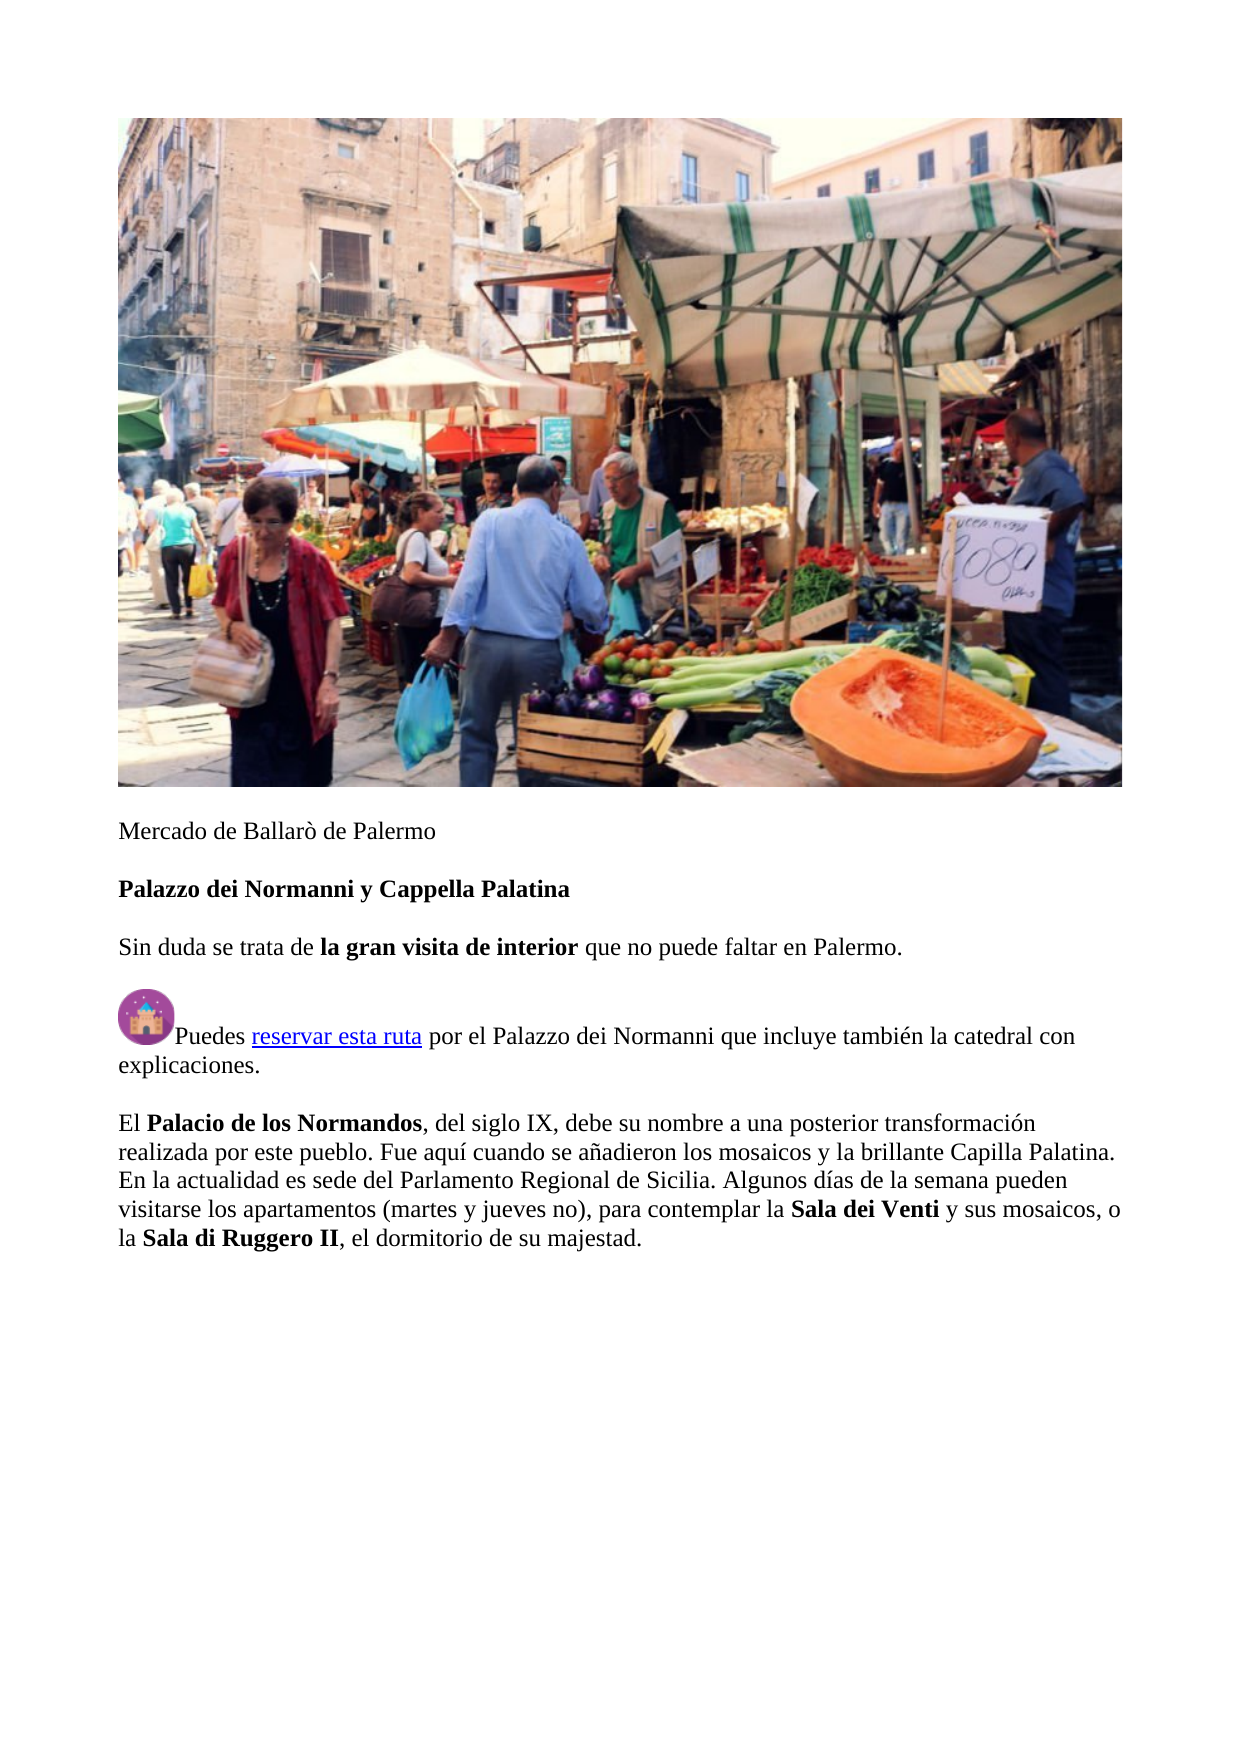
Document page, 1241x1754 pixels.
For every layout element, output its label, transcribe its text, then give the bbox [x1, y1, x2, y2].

text El Palacio de los Normandos, del siglo IX, debe su nombre a una posterior transformación realizada por este pueblo. Fue aquí cuando se añadieron los mosaicos y la brillante Capilla Palatina. En la actualidad es sede del Parlamento Regional de Sicilia. Algunos días de la semana pueden visitarse los apartamentos (martes y jueves no), para contemplar la Sala dei Venti y sus mosaicos, o la Sala di Ruggero II, el dormitorio de su majestad. [118, 1108, 1122, 1252]
picture [118, 989, 175, 1045]
text Sin duda se trata de la gran visita de interior que no puede faltar en Palermo. [118, 932, 1122, 961]
picture [118, 118, 1123, 787]
text Palazzo dei Normanni y Cappella Palatina [118, 874, 1122, 903]
text Mercado de Ballarò de Palermo [118, 816, 1122, 845]
text Puedes reservar esta ruta por el Palazzo dei Normanni que incluye también la catedral con explicaciones. [118, 990, 1122, 1079]
